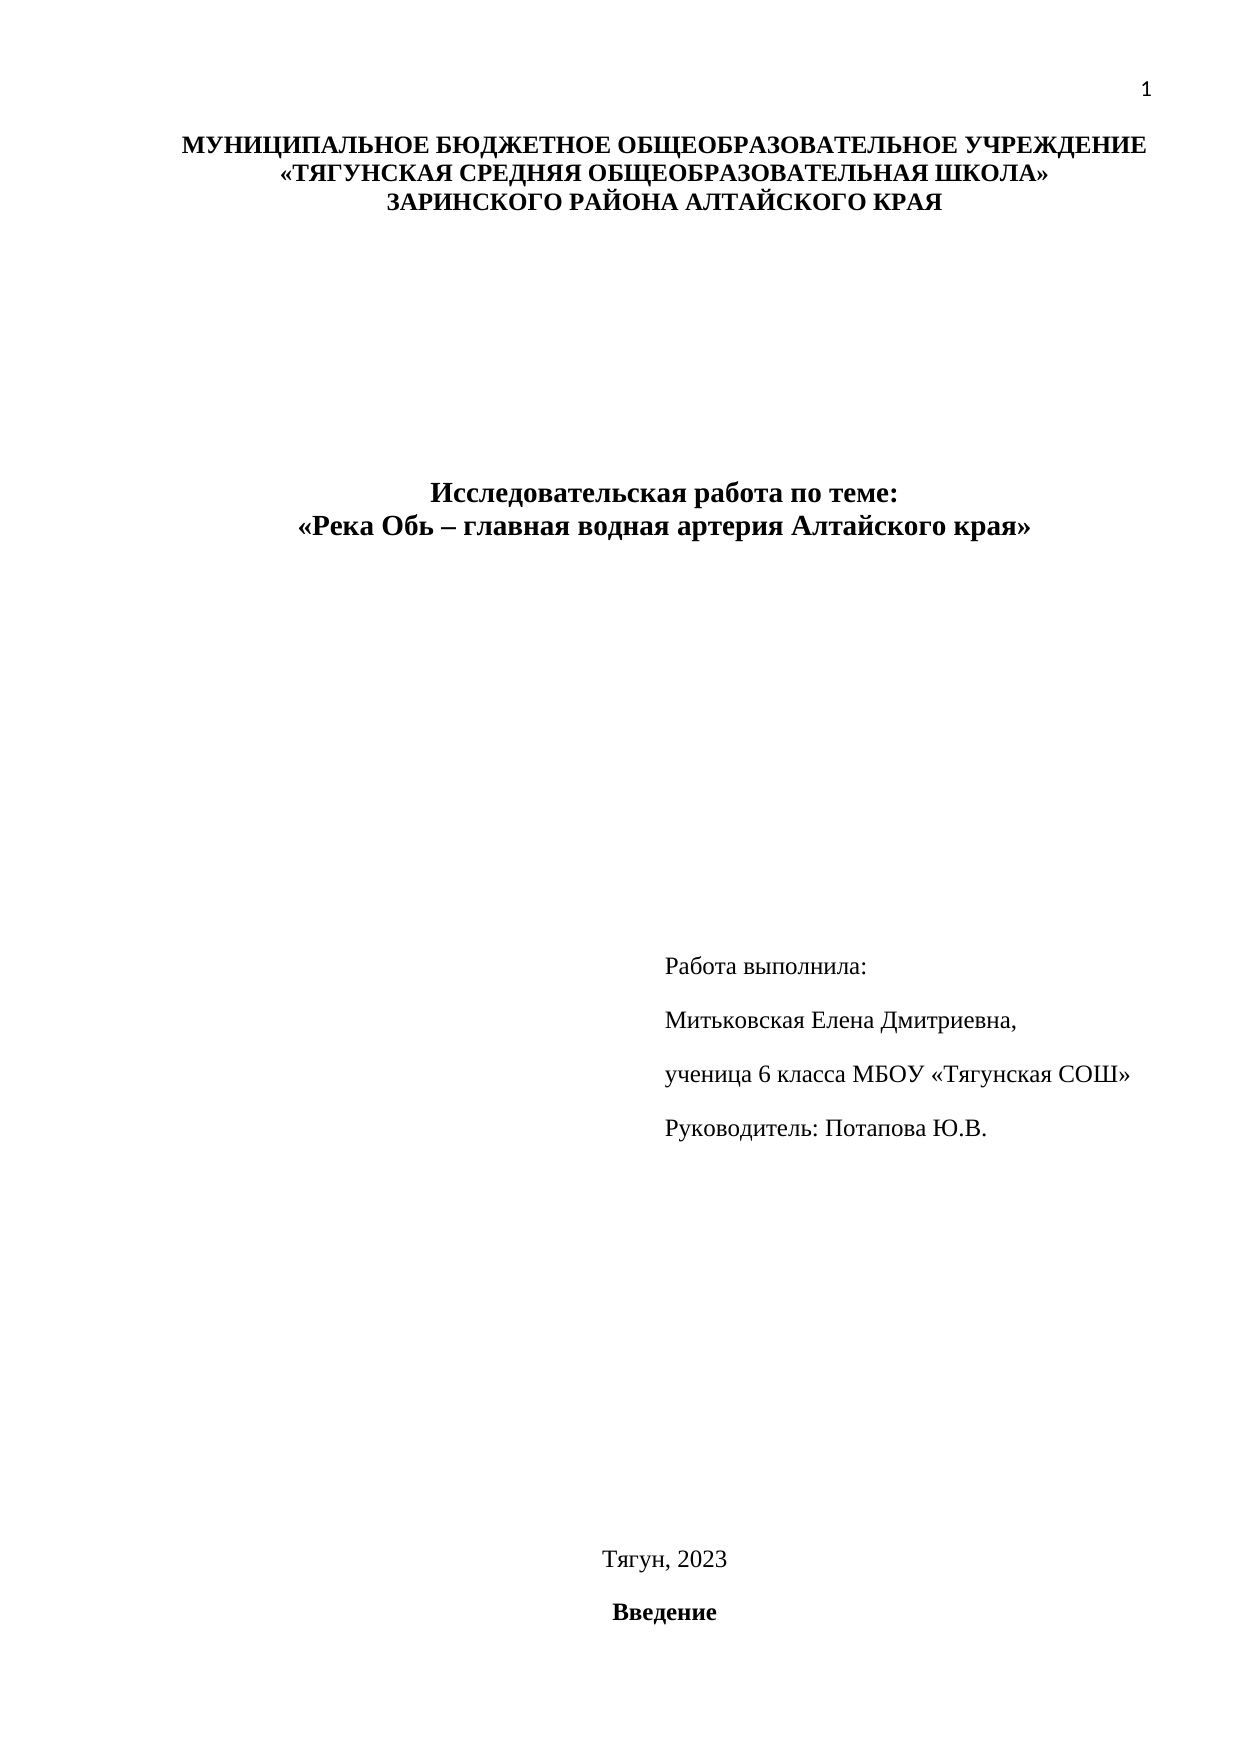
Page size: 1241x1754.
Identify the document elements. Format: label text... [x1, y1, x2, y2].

text ЗАРИНСКОГО РАЙОНА АЛТАЙСКОГО КРАЯ [177, 187, 1152, 216]
text Тягун, 2023 [177, 1544, 1152, 1572]
text Исследовательская работа по теме: [177, 475, 1152, 508]
text «Река Обь – главная водная артерия Алтайского края» [177, 508, 1152, 542]
text Введение [177, 1597, 1152, 1626]
text «ТЯГУНСКАЯ СРЕДНЯЯ ОБЩЕОБРАЗОВАТЕЛЬНАЯ ШКОЛА» [177, 158, 1152, 187]
text Работа выполнила: [177, 951, 1152, 980]
text Митьковская Елена Дмитриевна, [177, 1005, 1152, 1034]
text МУНИЦИПАЛЬНОЕ БЮДЖЕТНОЕ ОБЩЕОБРАЗОВАТЕЛЬНОЕ УЧРЕЖДЕНИЕ [177, 130, 1152, 158]
text ученица 6 класса МБОУ «Тягунская СОШ» [177, 1059, 1152, 1088]
text Руководитель: Потапова Ю.В. [177, 1113, 1152, 1142]
